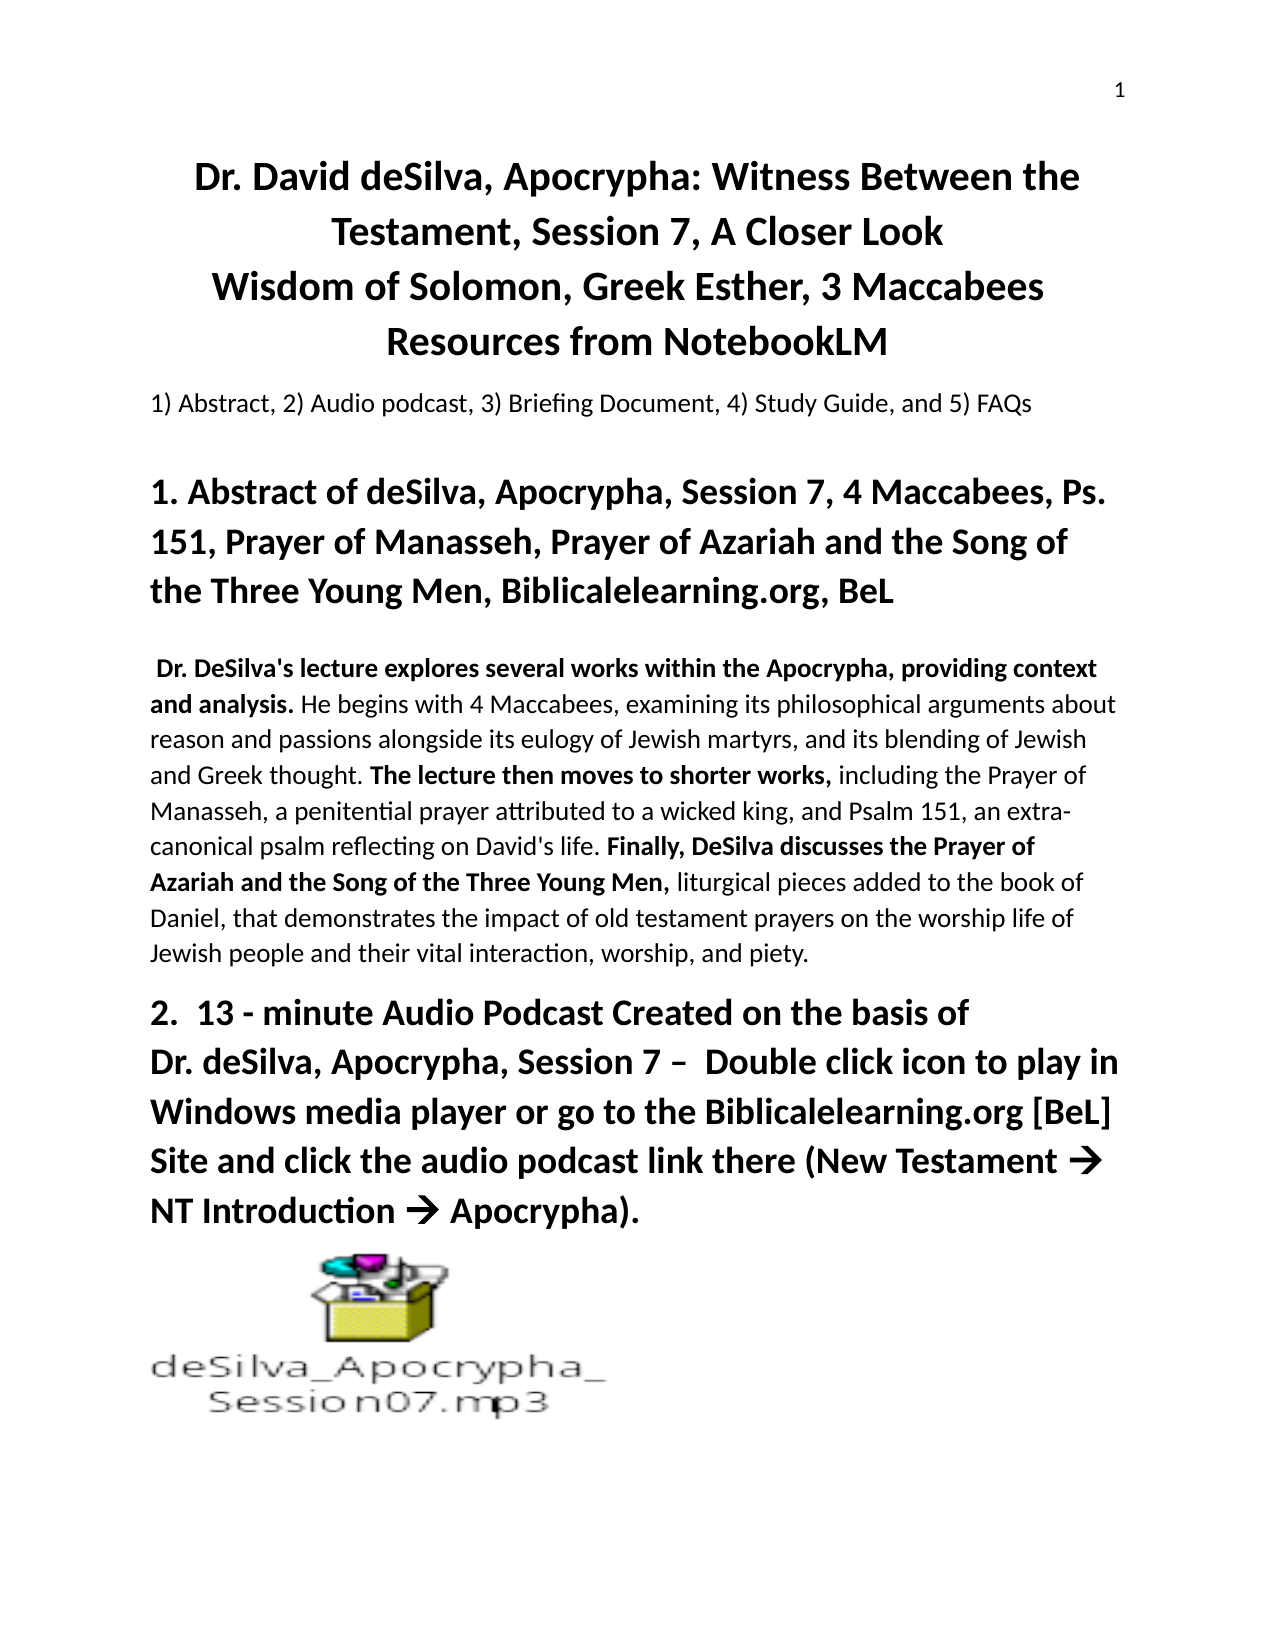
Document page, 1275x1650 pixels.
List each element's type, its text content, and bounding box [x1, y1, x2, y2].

text 1) Abstract, 2) Audio podcast, 3) Briefing Document, 4) Study Guide, and 5) FAQs [150, 386, 1125, 449]
text 1. Abstract of deSilva, Apocrypha, Session 7, 4 Maccabees, Ps. 151, Prayer of Manasseh, Prayer of Azariah and the Song of the Three Young Men, Biblicalelearning.org, BeL Dr. DeSilva's lecture explores several works within the Apocrypha, providing context and analysis. He begins with 4 Maccabees, examining its philosophical arguments about reason and passions alongside its eulogy of Jewish martyrs, and its blending of Jewish and Greek thought. The lecture then moves to shorter works, including the Prayer of Manasseh, a penitential prayer attributed to a wicked king, and Psalm 151, an extra-canonical psalm reflecting on David's life. Finally, DeSilva discusses the Prayer of Azariah and the Song of the Three Young Men, liturgical pieces added to the book of Daniel, that demonstrates the impact of old testament prayers on the worship life of Jewish people and their vital interaction, worship, and piety. [150, 468, 1125, 969]
text 2. 13 - minute Audio Podcast Created on the basis of Dr. deSilva, Apocrypha, Session 7 – Double click icon to play in Windows media player or go to the Biblicalelearning.org [BeL] Site and click the audio podcast link there (New Testament NT Introduction Apocrypha). [150, 989, 1125, 1232]
text Dr. David deSilva, Apocrypha: Witness Between the Testament, Session 7, A Closer Look Wisdom of Solomon, Greek Esther, 3 Maccabees Resources from NotebookLM [150, 150, 1125, 366]
